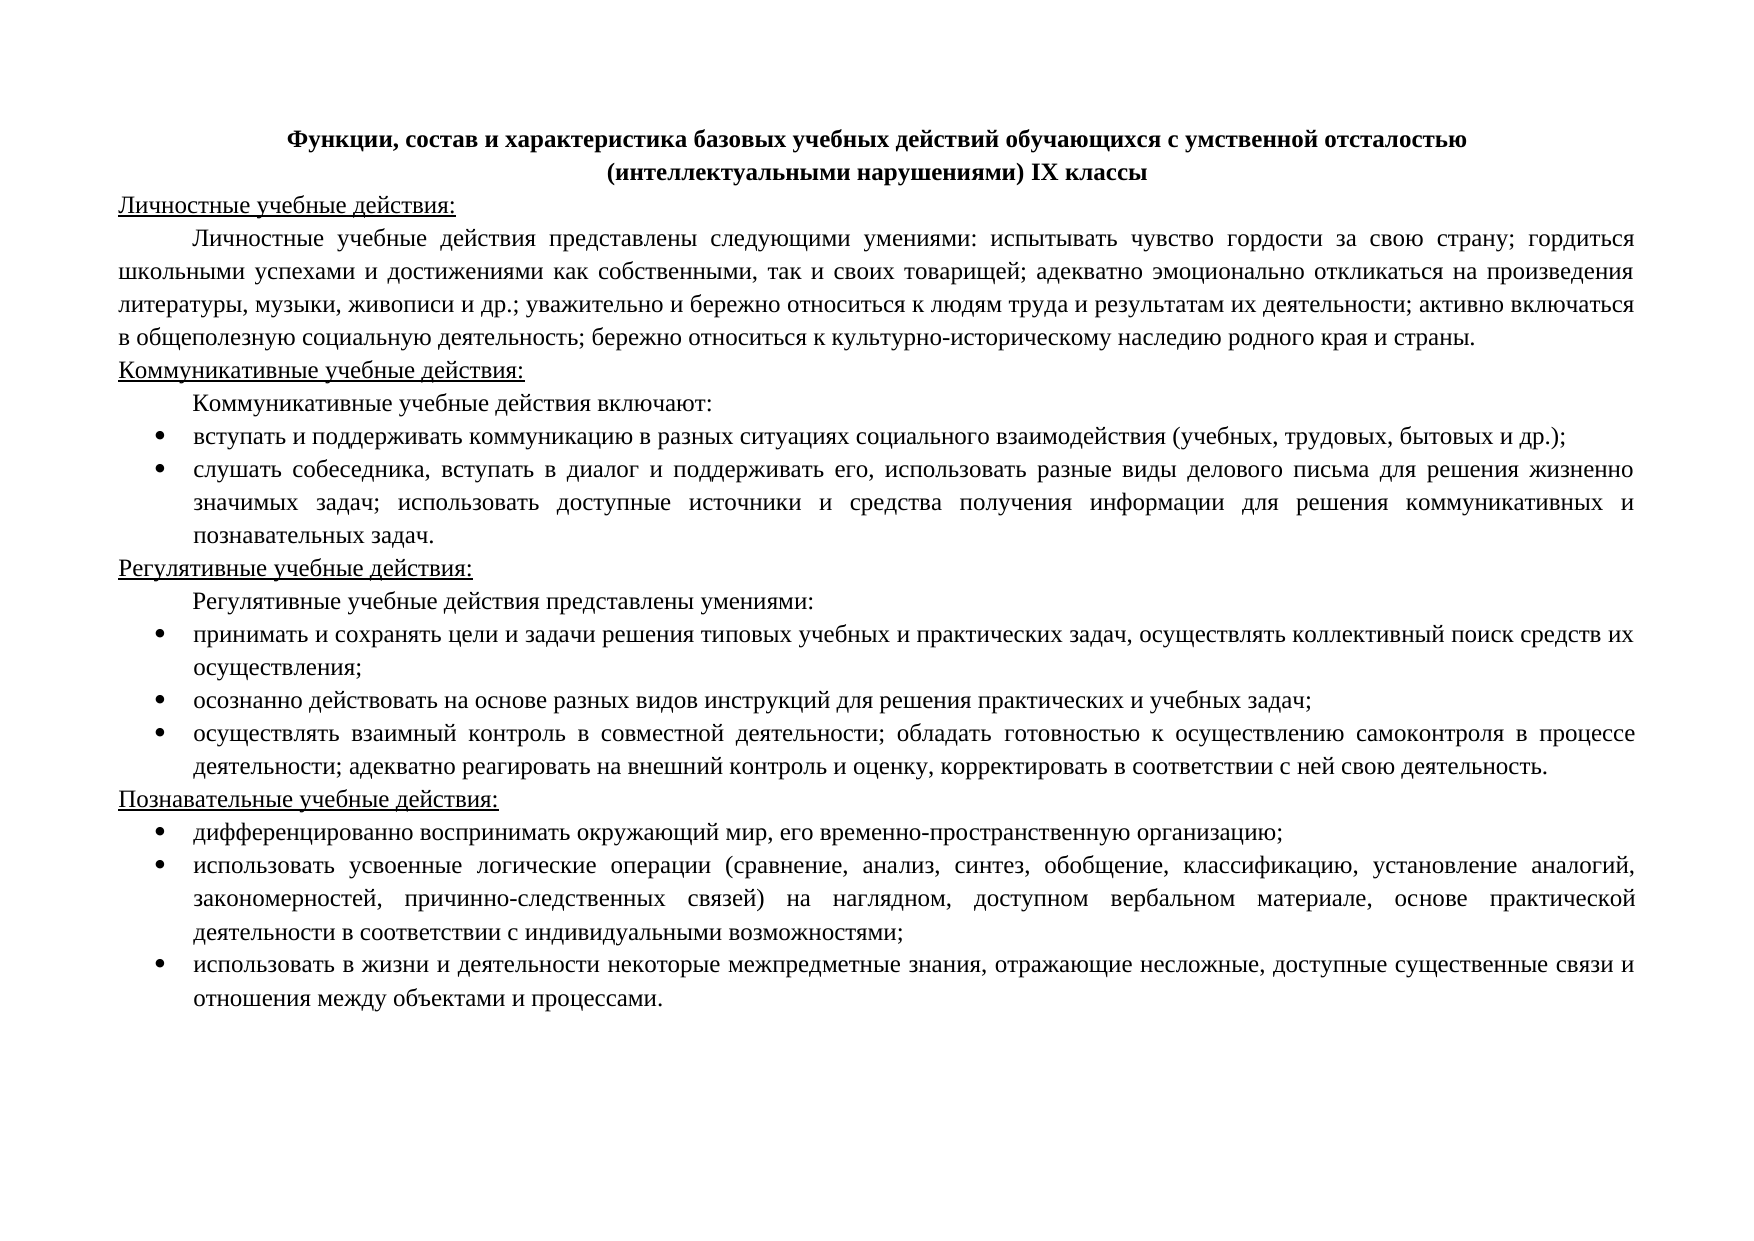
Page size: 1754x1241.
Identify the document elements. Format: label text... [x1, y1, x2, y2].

list Личностные учебные действия представлены следующими умениями: испытывать чувство гордости за свою страну; гордиться школьными успехами и достижениями как собственными, так и своих товарищей; адекватно эмоционально откликаться на произведения литературы, музыки, живописи и др.; уважительно и бережно относиться к людям труда и результатам их деятельности; активно включаться в общеполезную социальную деятельность; бережно относиться к культурно-историческому наследию родного края и страны. [118, 223, 1636, 351]
text Коммуникативные учебные действия включают: [118, 388, 1636, 417]
list осознанно действовать на основе разных видов инструкций для решения практических и учебных задач; [156, 685, 1636, 714]
text Функции, состав и характеристика базовых учебных действий обучающихся с умственной отсталостью [118, 124, 1636, 153]
text Регулятивные учебные действия: [118, 553, 1636, 582]
text Регулятивные учебные действия представлены умениями: [118, 586, 1636, 615]
list принимать и сохранять цели и задачи решения типовых учебных и практических задач, осуществлять коллективный поиск средств их осуществления; [156, 619, 1636, 681]
list осуществлять взаимный контроль в совместной деятельности; обладать готовностью к осуществлению самоконтроля в процессе деятельности; адекватно реагировать на внешний контроль и оценку, корректировать в соответствии с ней свою деятельность. [156, 718, 1636, 780]
text Познавательные учебные действия: [118, 784, 1636, 813]
text Коммуникативные учебные действия: [118, 355, 1636, 384]
list вступать и поддерживать коммуникацию в разных ситуациях социального взаимодействия (учебных, трудовых, бытовых и др.); [156, 421, 1636, 450]
list дифференцированно воспринимать окружающий мир, его временно-пространственную организацию; [156, 817, 1636, 846]
list использовать в жизни и деятельности некоторые межпредметные знания, отражающие несложные, доступные существенные связи и отношения между объектами и процессами. [156, 949, 1636, 1011]
list использовать усвоенные логические операции (сравнение, анализ, синтез, обобщение, классификацию, установление аналогий, закономерностей, причинно-следственных связей) на наглядном, доступном вербальном материале, основе практической деятельности в соответствии с индивидуальными возможностями; [156, 851, 1636, 945]
list слушать собеседника, вступать в диалог и поддерживать его, использовать разные виды делового письма для решения жизненно значимых задач; использовать доступные источники и средства получения информации для решения коммуникативных и познавательных задач. [156, 454, 1636, 549]
text Личностные учебные действия: [118, 190, 1636, 219]
text (интеллектуальными нарушениями) IX классы [118, 157, 1636, 186]
